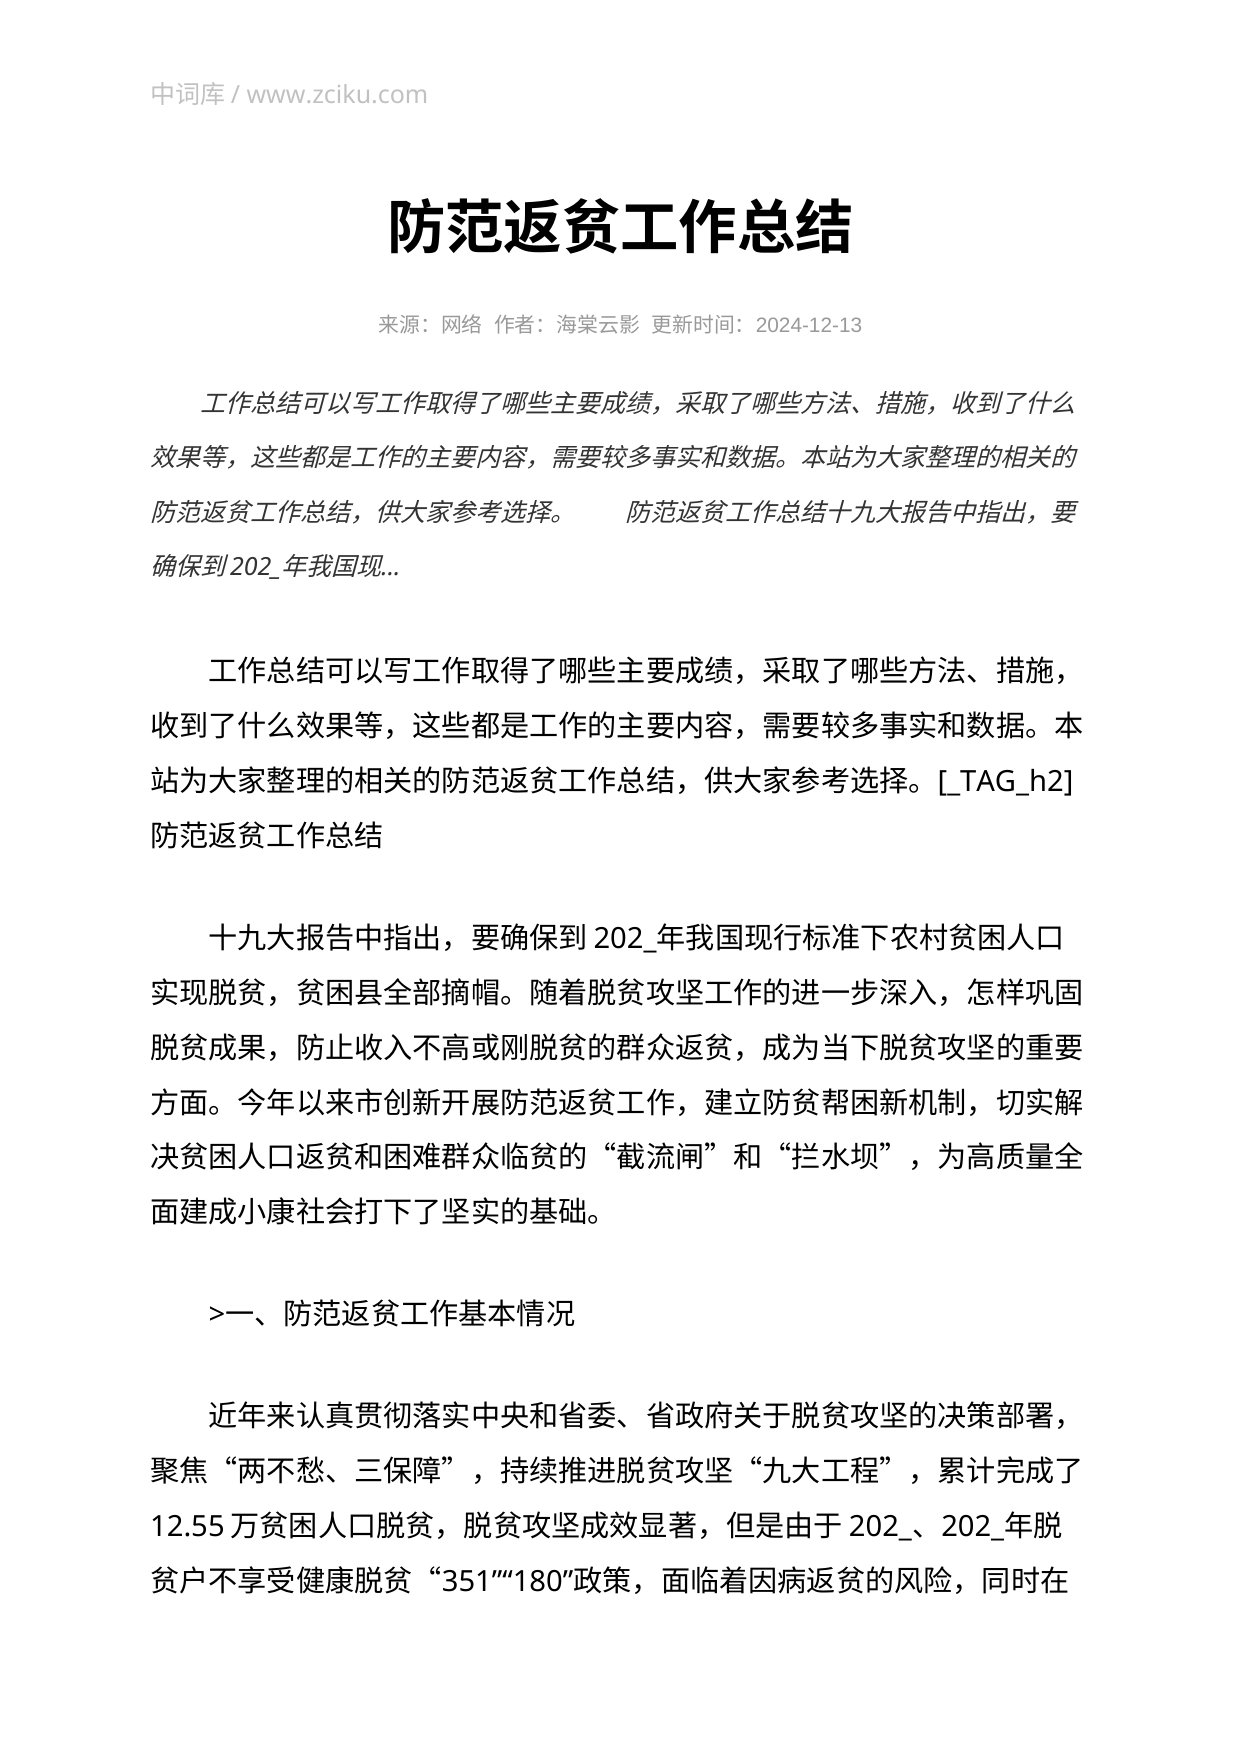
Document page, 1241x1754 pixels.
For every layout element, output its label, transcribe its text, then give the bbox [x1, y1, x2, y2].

text 来源：网络 作者：海棠云影 更新时间：2024-12-13 [150, 313, 1090, 337]
text 工作总结可以写工作取得了哪些主要成绩，采取了哪些方法、措施，收到了什么效果等，这些都是工作的主要内容，需要较多事实和数据。本站为大家整理的相关的防范返贫工作总结，供大家参考选择。 防范返贫工作总结十九大报告中指出，要确保到202_年我国现... [150, 383, 1090, 583]
text 十九大报告中指出，要确保到202_年我国现行标准下农村贫困人口实现脱贫，贫困县全部摘帽。随着脱贫攻坚工作的进一步深入，怎样巩固脱贫成果，防止收入不高或刚脱贫的群众返贫，成为当下脱贫攻坚的重要方面。今年以来市创新开展防范返贫工作，建立防贫帮困新机制，切实解决贫困人口返贫和困难群众临贫的“截流闸”和“拦水坝”，为高质量全面建成小康社会打下了坚实的基础。 [150, 914, 1090, 1231]
text >一、防范返贫工作基本情况 [150, 1291, 1090, 1333]
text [150, 1393, 1090, 1600]
text 工作总结可以写工作取得了哪些主要成绩，采取了哪些方法、措施，收到了什么效果等，这些都是工作的主要内容，需要较多事实和数据。本站为大家整理的相关的防范返贫工作总结，供大家参考选择。[_TAG_h2] 防范返贫工作总结 [150, 648, 1090, 855]
subtitle 防范返贫工作总结 [150, 181, 1090, 266]
